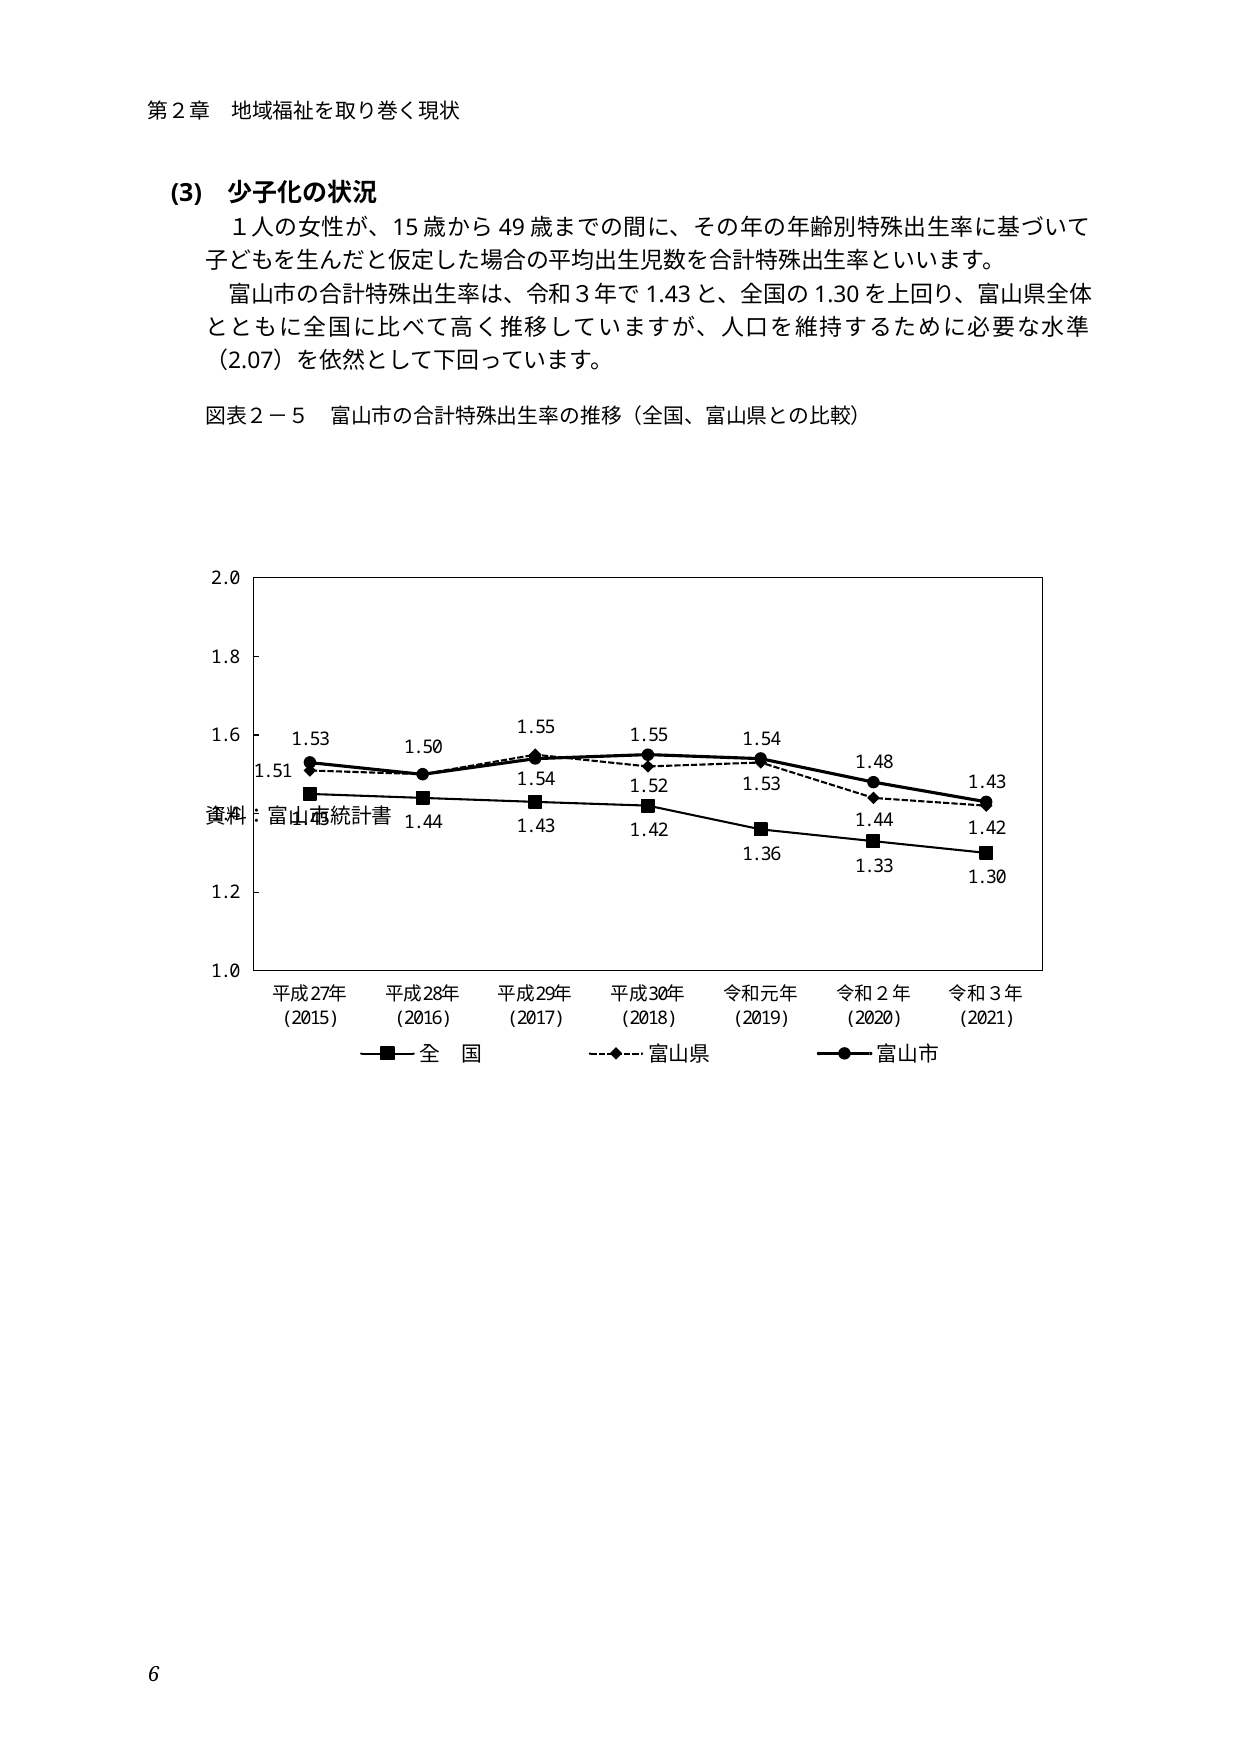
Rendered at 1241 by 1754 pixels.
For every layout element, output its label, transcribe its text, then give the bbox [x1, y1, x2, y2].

text 図表２－５ 富山市の合計特殊出生率の推移（全国、富山県との比較） [205, 399, 1092, 429]
text 富山市の合計特殊出生率は、令和３年で1.43と、全国の1.30を上回り、富山県全体とともに全国に比べて高く推移していますが、人口を維持するために必要な水準（2.07）を依然として下回っています。 [205, 276, 1092, 375]
subtitle 少子化の状況 [171, 173, 1092, 209]
text 資料：富山市統計書 [205, 797, 1092, 831]
text １人の女性が、15歳から49歳までの間に、その年の年齢別特殊出生率に基づいて子どもを生んだと仮定した場合の平均出生児数を合計特殊出生率といいます。 [205, 209, 1092, 276]
